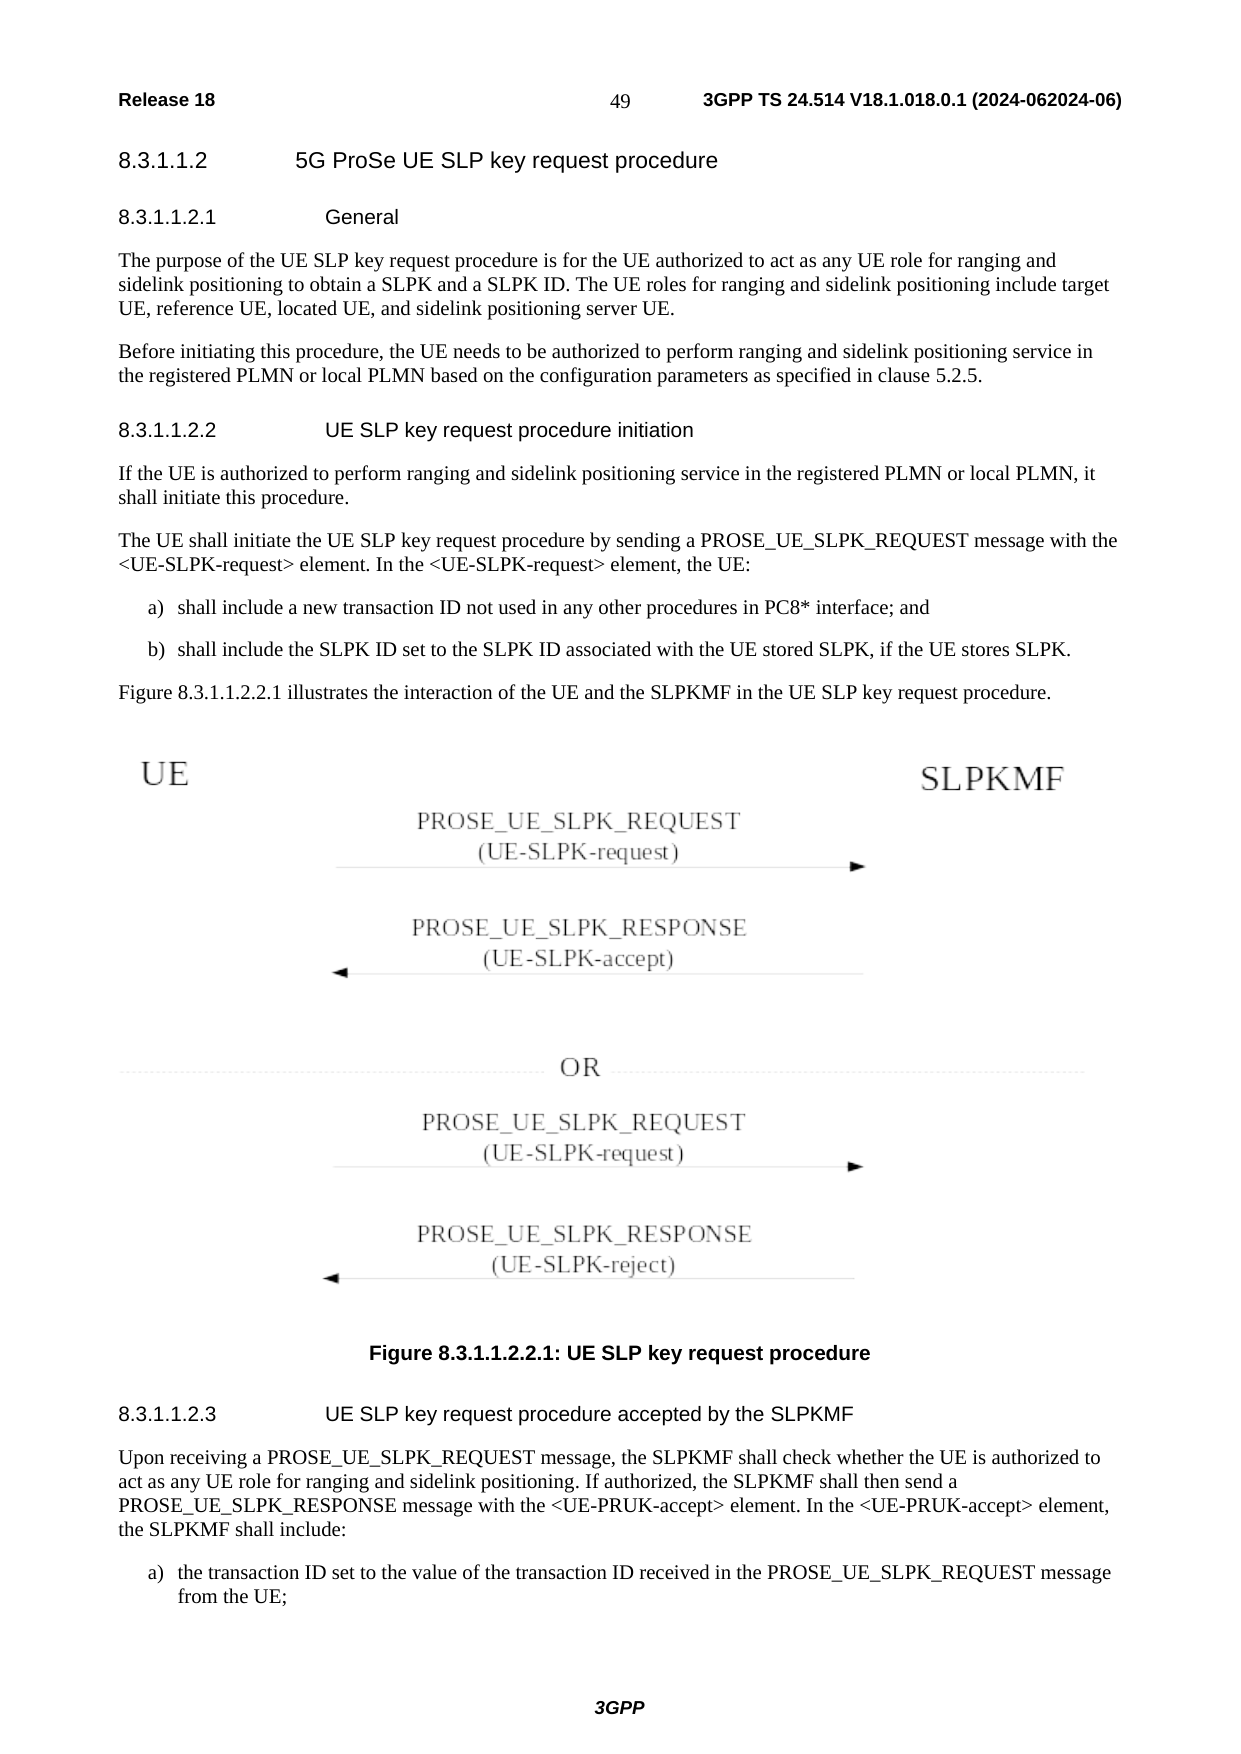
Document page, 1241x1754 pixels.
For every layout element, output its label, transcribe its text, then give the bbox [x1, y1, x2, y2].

text If the UE is authorized to perform ranging and sidelink positioning service in the registered PLMN or local PLMN, it shall initiate this procedure. [118, 461, 1122, 509]
text b) shall include the SLPK ID set to the SLPK ID associated with the UE stored SLPK, if the UE stores SLPK. [148, 637, 1122, 661]
subtitle 8.3.1.1.2.2 UE SLP key request procedure initiation [118, 418, 1122, 442]
subtitle 8.3.1.1.2 5G ProSe UE SLP key request procedure [118, 147, 1122, 174]
text Before initiating this procedure, the UE needs to be authorized to perform ranging and sidelink positioning service in the registered PLMN or local PLMN based on the configuration parameters as specified in clause 5.2.5. [118, 339, 1122, 387]
text Figure 8.3.1.1.2.2.1: UE SLP key request procedure [118, 1340, 1122, 1364]
text a) the transaction ID set to the value of the transaction ID received in the PROSE_UE_SLPK_REQUEST message from the UE; [148, 1559, 1122, 1608]
text The UE shall initiate the UE SLP key request procedure by sending a PROSE_UE_SLPK_REQUEST message with the <UE-SLPK-request> element. In the <UE-SLPK-request> element, the UE: [118, 528, 1122, 576]
text a) shall include a new transaction ID not used in any other procedures in PC8* interface; and [148, 594, 1122, 619]
text The purpose of the UE SLP key request procedure is for the UE authorized to act as any UE role for ranging and sidelink positioning to obtain a SLPK and a SLPK ID. The UE roles for ranging and sidelink positioning include target UE, reference UE, located UE, and sidelink positioning server UE. [118, 248, 1122, 320]
subtitle 8.3.1.1.2.1 General [118, 205, 1122, 229]
text Upon receiving a PROSE_UE_SLPK_REQUEST message, the SLPKMF shall check whether the UE is authorized to act as any UE role for ranging and sidelink positioning. If authorized, the SLPKMF shall then send a PROSE_UE_SLPK_RESPONSE message with the <UE-PRUK-accept> element. In the <UE-PRUK-accept> element, the SLPKMF shall include: [118, 1444, 1122, 1541]
subtitle 8.3.1.1.2.3 UE SLP key request procedure accepted by the SLPKMF [118, 1402, 1122, 1426]
text Figure 8.3.1.1.2.2.1 illustrates the interaction of the UE and the SLPKMF in the UE SLP key request procedure. [118, 680, 1122, 704]
